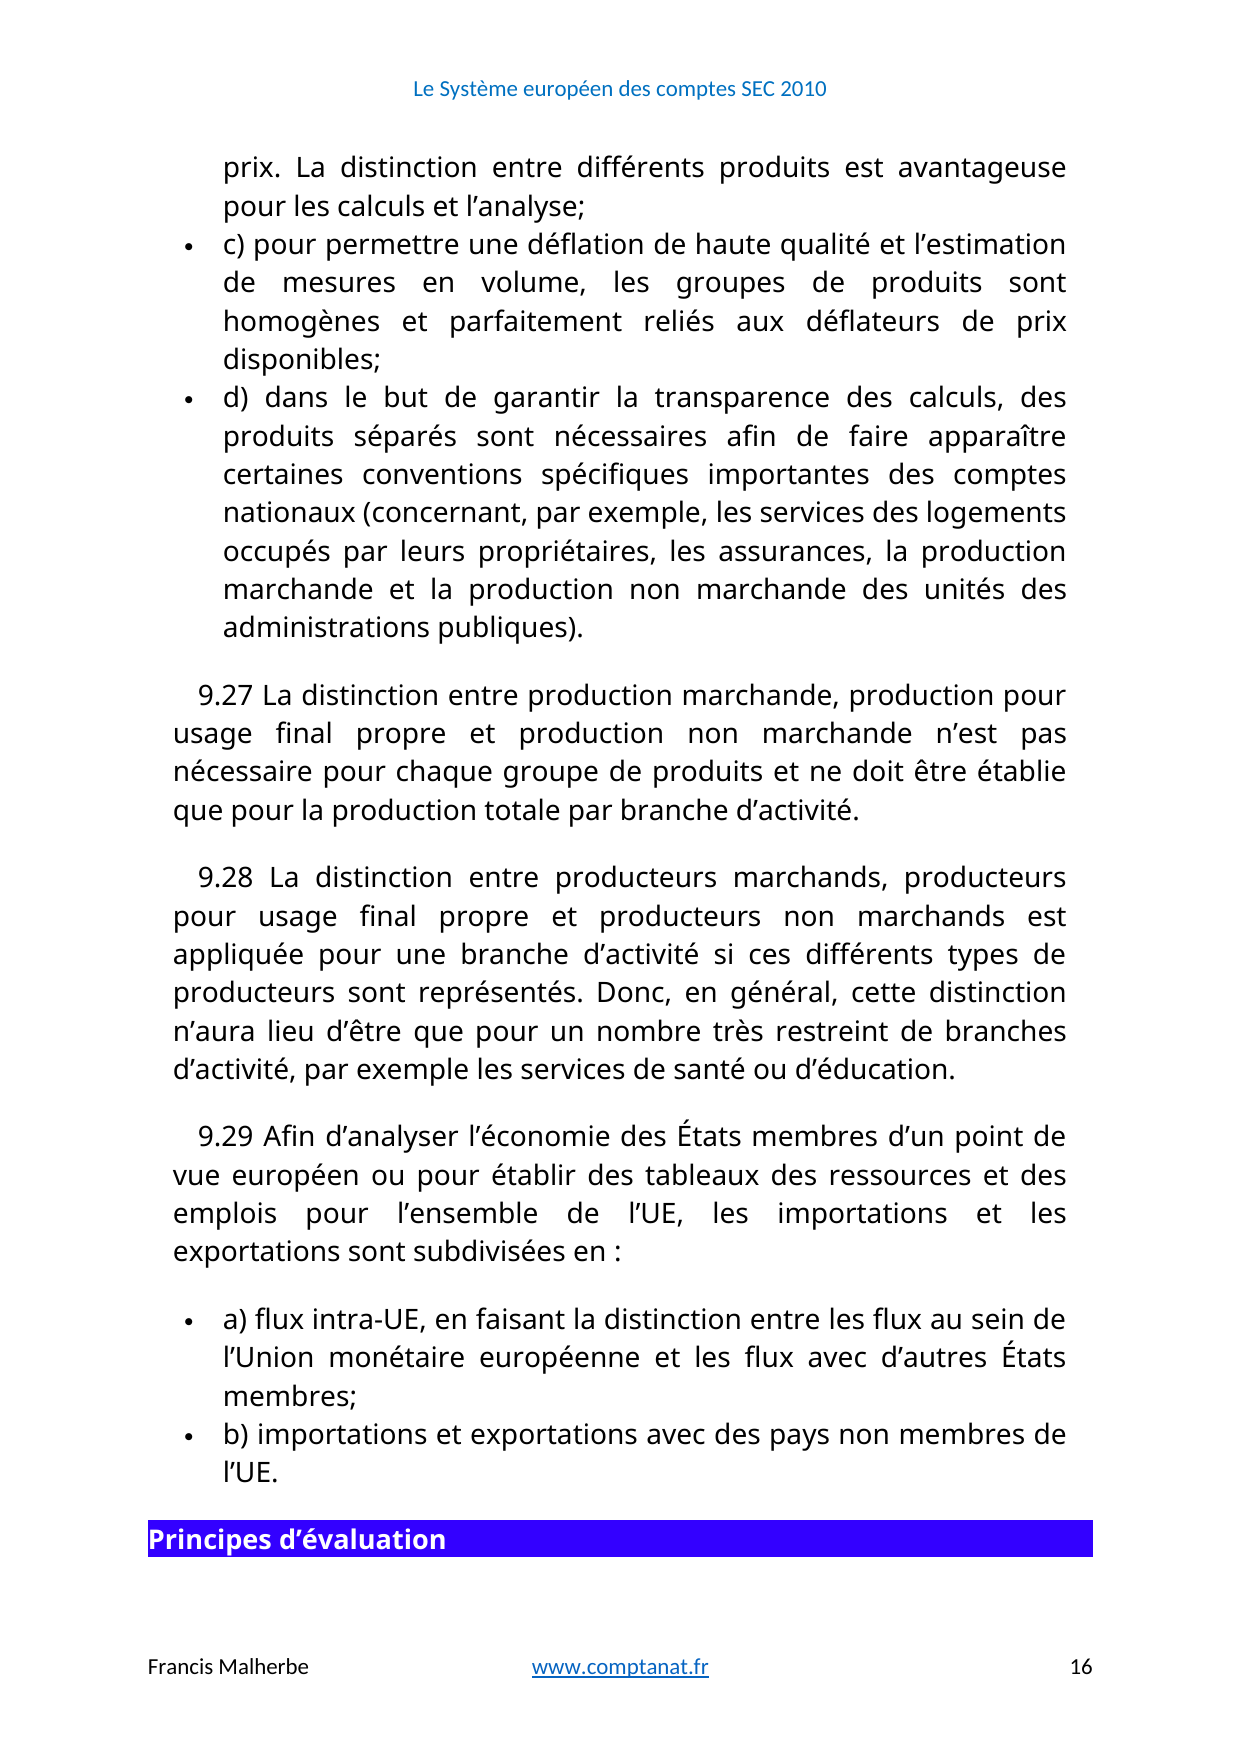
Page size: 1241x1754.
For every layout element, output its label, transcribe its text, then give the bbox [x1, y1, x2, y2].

list d) dans le but de garantir la transparence des calculs, des produits séparés sont nécessaires afin de faire apparaître certaines conventions spécifiques importantes des comptes nationaux (concernant, par exemple, les services des logements occupés par leurs propriétaires, les assurances, la production marchande et la production non marchande des unités des administrations publiques). [185, 474, 1068, 743]
text 9.29 Afin d’analyser l’économie des États membres d’un point de vue européen ou pour établir des tableaux des ressources et des emplois pour l’ensemble de l’UE, les importations et les exportations sont subdivisées en : [173, 1213, 1068, 1367]
text 9.27 La distinction entre production marchande, production pour usage final propre et production non marchande n’est pas nécessaire pour chaque groupe de produits et ne doit être établie que pour la production totale par branche d’activité. [173, 772, 1068, 925]
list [185, 148, 1068, 263]
text 9.28 La distinction entre producteurs marchands, producteurs pour usage final propre et producteurs non marchands est appliquée pour une branche d’activité si ces différents types de producteurs sont représentés. Donc, en général, cette distinction n’aura lieu d’être que pour un nombre très restreint de branches d’activité, par exemple les services de santé ou d’éducation. [173, 954, 1068, 1184]
list a) flux intra-UE, en faisant la distinction entre les flux au sein de l’Union monétaire européenne et les flux avec d’autres États membres; [185, 1396, 1068, 1511]
list c) pour permettre une déflation de haute qualité et l’estimation de mesures en volume, les groupes de produits sont homogènes et parfaitement reliés aux déflateurs de prix disponibles; [185, 292, 1068, 445]
